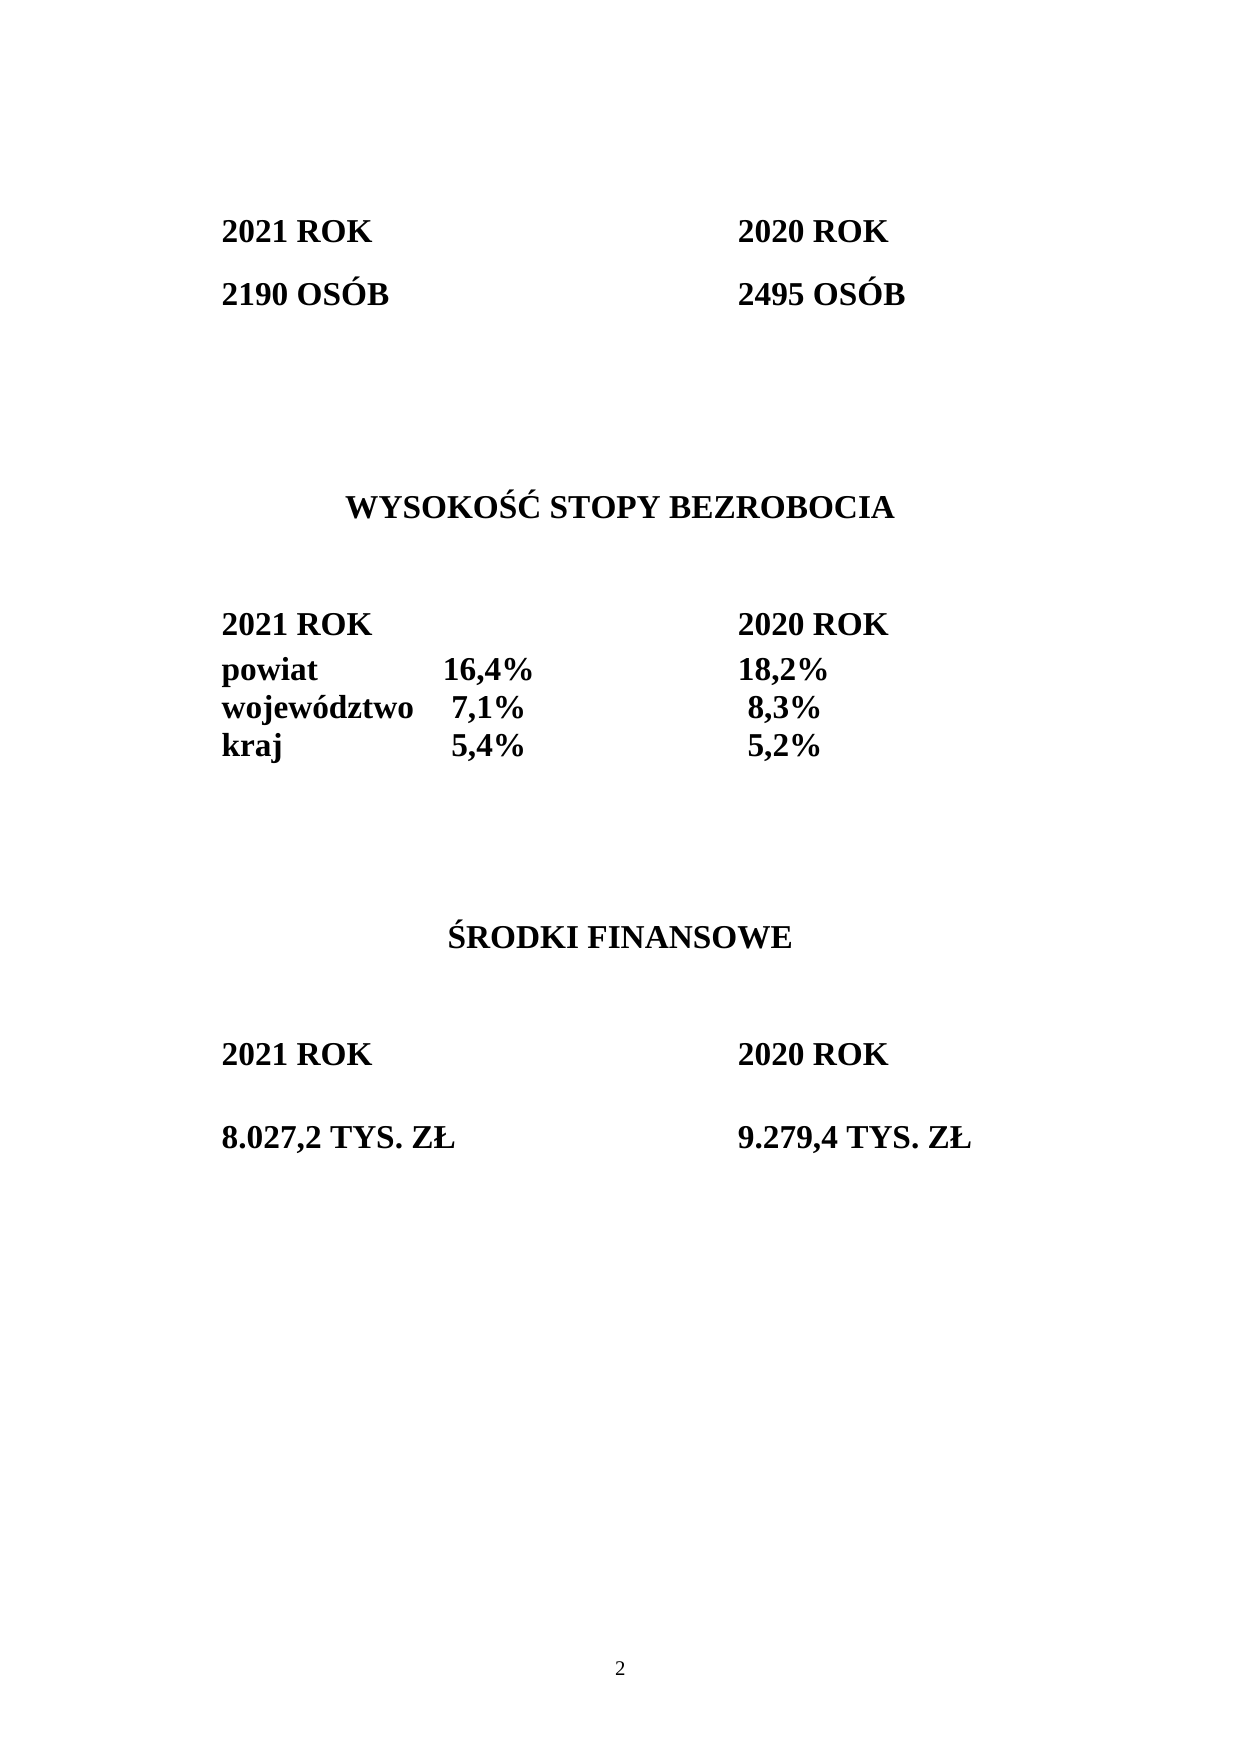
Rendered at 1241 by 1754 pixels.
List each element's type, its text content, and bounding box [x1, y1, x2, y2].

text 2190 OSÓB 2495 OSÓB [148, 274, 1093, 313]
text powiat 16,4% 18,2% [148, 649, 1093, 687]
text 8.027,2 TYS. ZŁ 9.279,4 TYS. ZŁ [148, 1117, 1093, 1156]
text WYSOKOŚĆ STOPY BEZROBOCIA [148, 487, 1093, 526]
text 2021 ROK 2020 ROK [148, 604, 1093, 643]
text ŚRODKI FINANSOWE [148, 917, 1093, 956]
text kraj 5,4% 5,2% [148, 726, 1093, 764]
text 2021 ROK 2020 ROK [148, 1034, 1093, 1073]
text województwo 7,1% 8,3% [148, 687, 1093, 726]
text 2021 ROK 2020 ROK [148, 211, 1093, 249]
